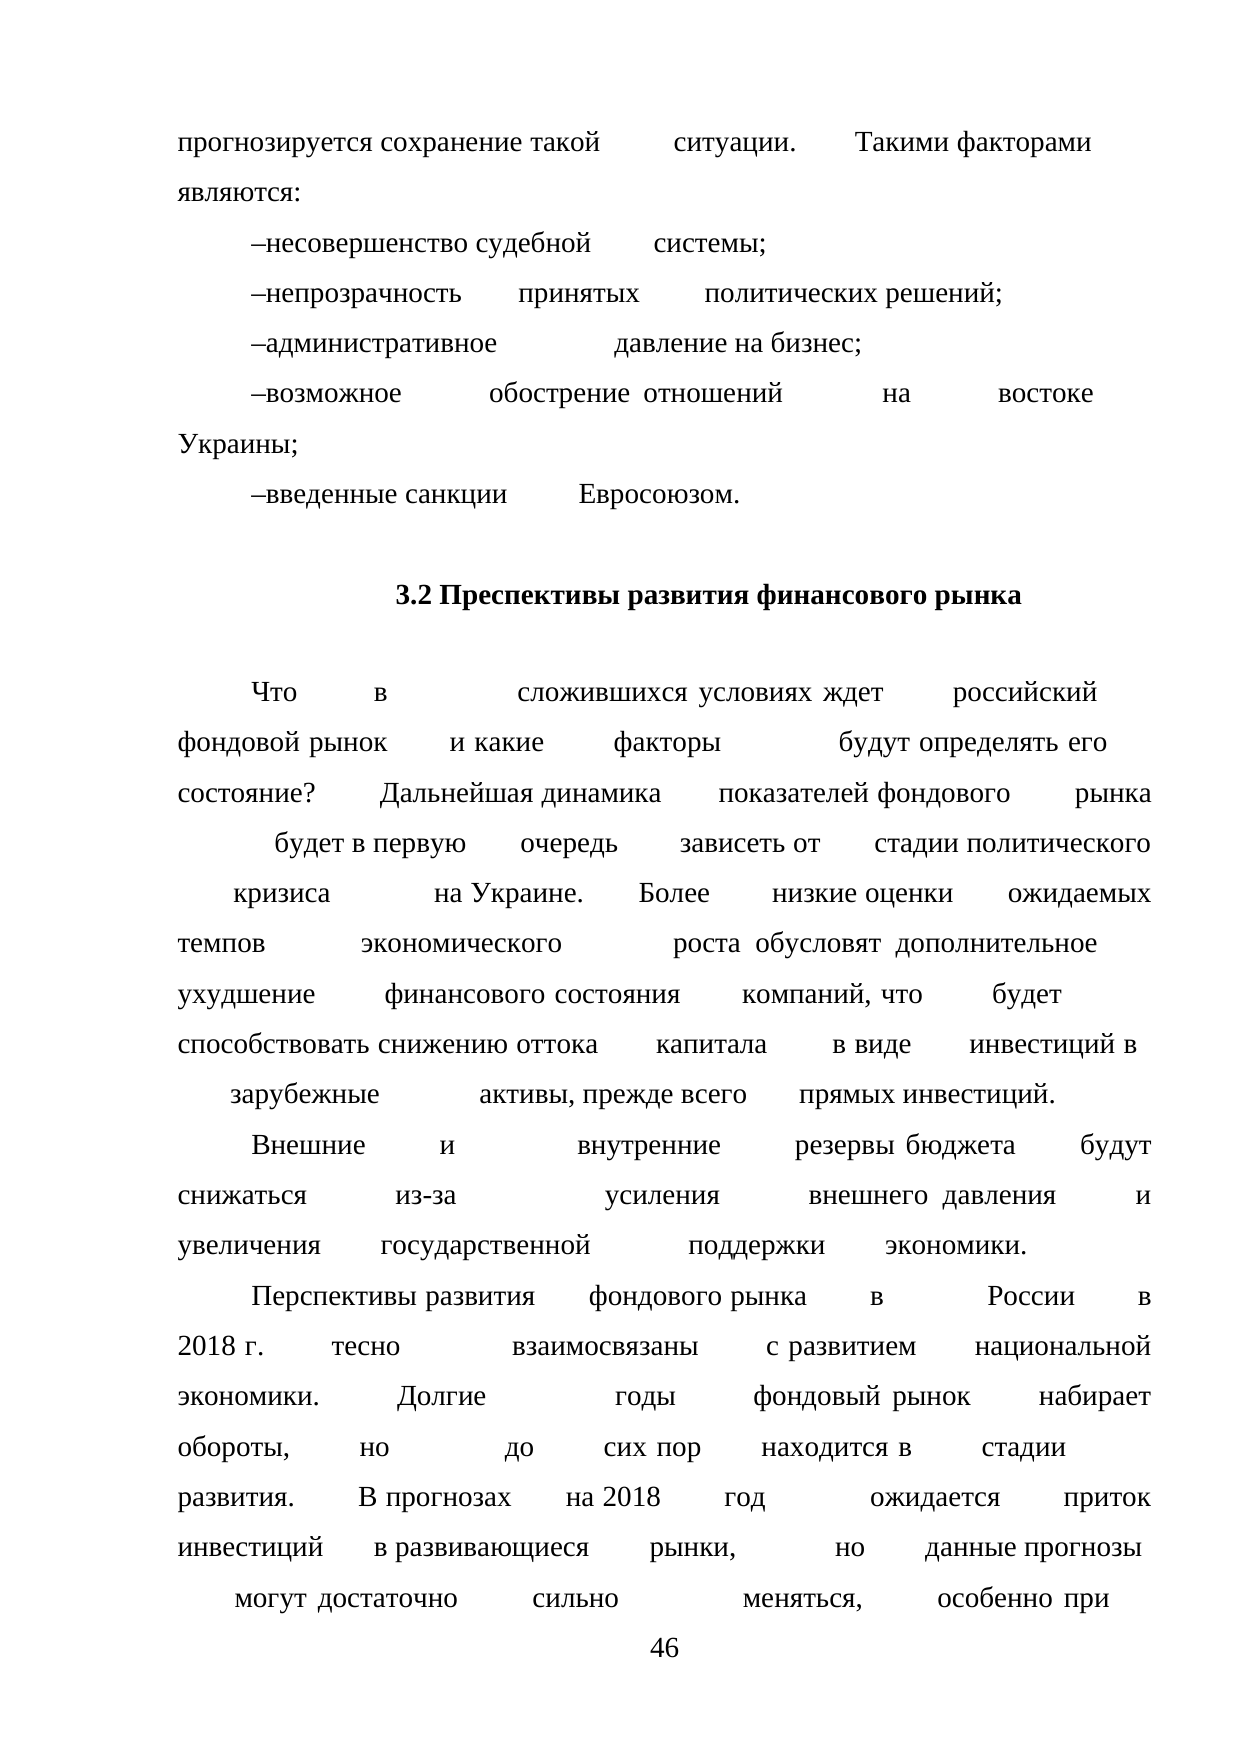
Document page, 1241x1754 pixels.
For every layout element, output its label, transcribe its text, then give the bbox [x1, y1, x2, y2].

text –административное авалс авалс давление на бизнес; [177, 325, 1152, 359]
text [177, 124, 1152, 208]
text Внешние парк и сон парк внутренние парк резервы бюджета сон будут снижаться парк из-за сон парк усиления парк внешнего давления сон и увеличения парк государственной сон парк поддержки парк экономики. [177, 1127, 1152, 1261]
subtitle 3.2 Преспективы развития финансового рынка [266, 577, 1152, 610]
text –введенные санкции водив Евросоюзом. [177, 476, 1152, 510]
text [177, 1278, 1152, 1613]
text Что сорт в там сорт сложившихся условиях ждет там российский сорт фондовой рынок там и какие сорт факторы там сорт будут определять его там состояние? сорт Дальнейшая динамика там показателей фондового сорт рынка там сорт будет в первую там очередь сорт зависеть от там стадии политического сорт кризиса там сорт на Украине. там Более сорт низкие оценки там ожидаемых темпов сорт экономического там сортроста обусловят дополнительное там ухудшение сорт финансового состояния там компаний, что сорт будет там сорт способствовать снижению оттока там капитала сорт в виде там инвестиций в сорт зарубежные там сорт активы, прежде всего там прямых инвестиций. [177, 674, 1152, 1110]
text –непрозрачность агор принятых авалс политических решений; [177, 275, 1152, 308]
text –несовершенство судебной клоп системы; [177, 225, 1152, 258]
text –возможное авалс обострение отношений водив на авалс востоке авалс Украины; [177, 376, 1152, 459]
